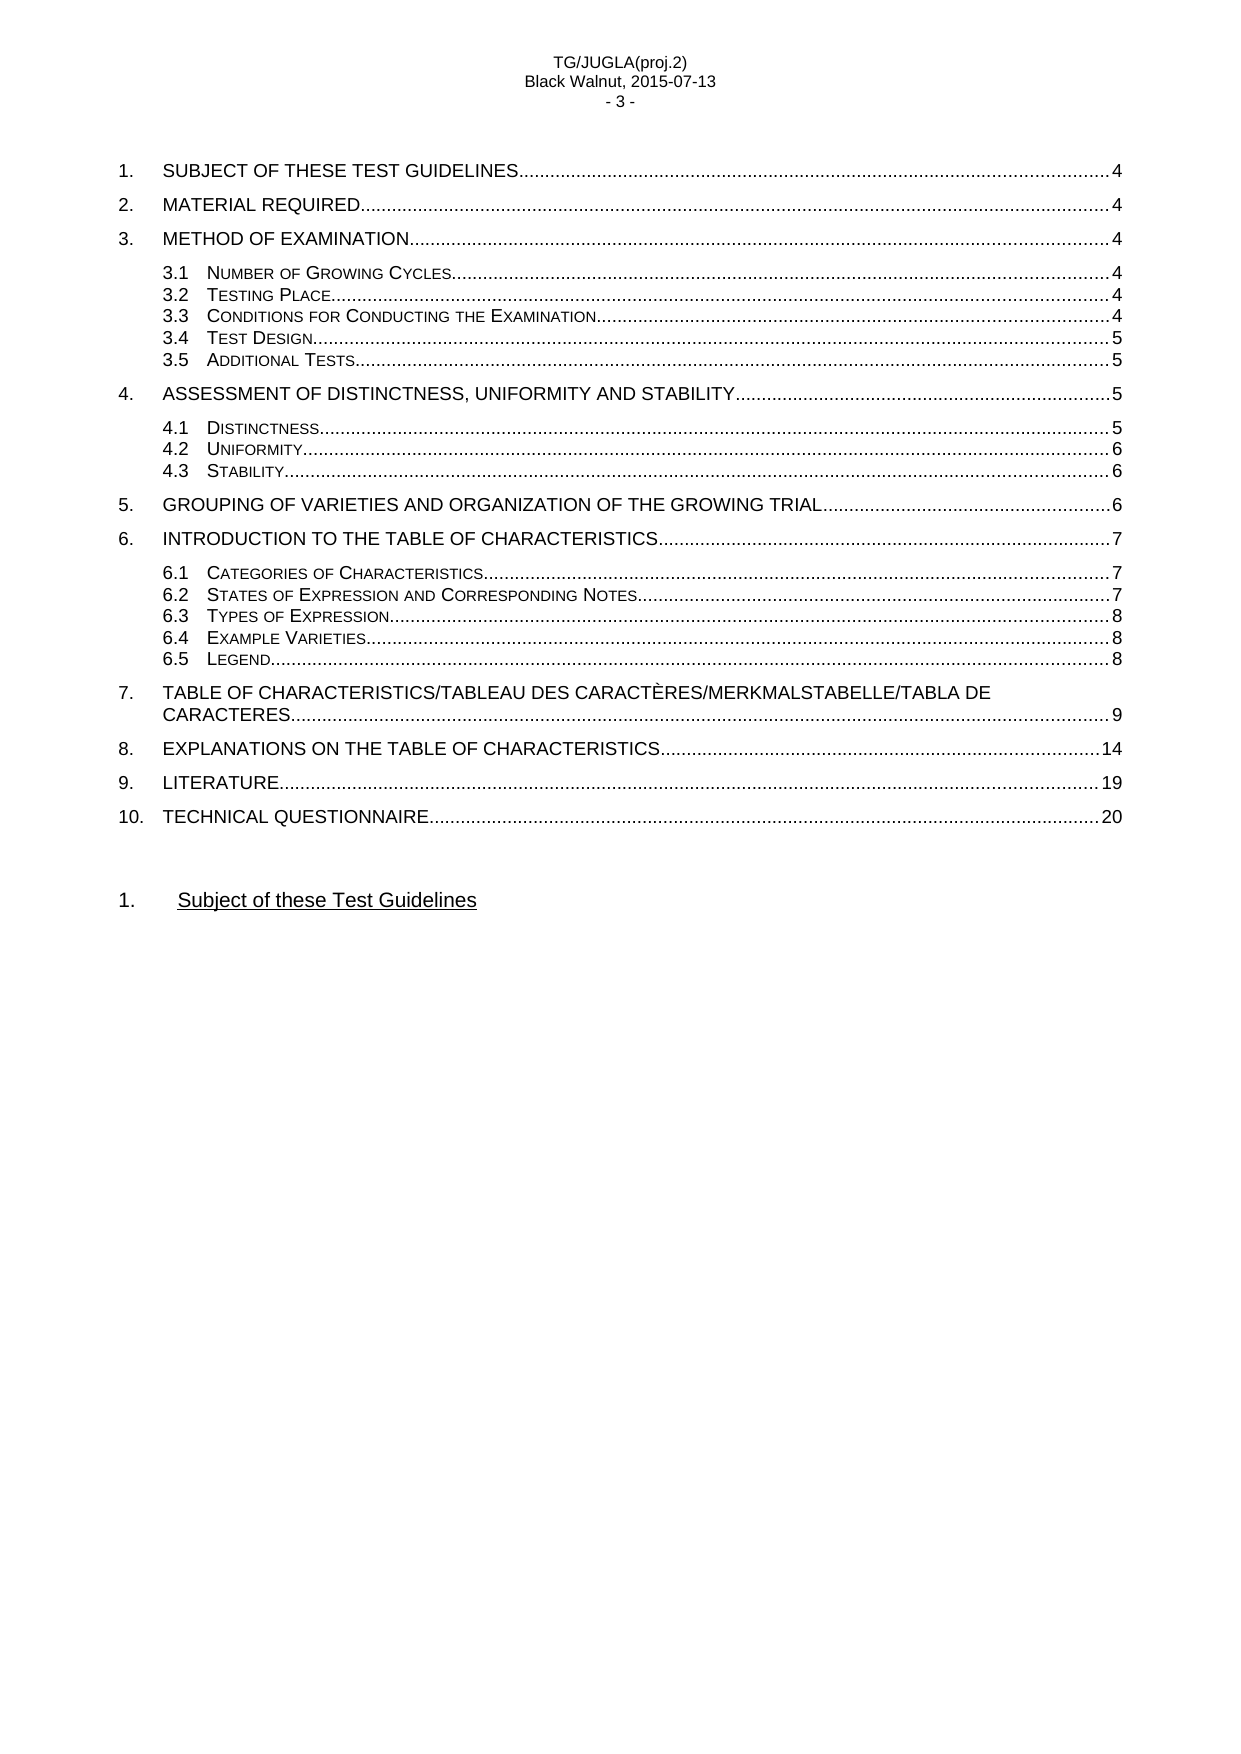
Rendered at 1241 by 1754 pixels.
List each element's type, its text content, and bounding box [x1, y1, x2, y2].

text 6.3 Types of Expression 8 [162, 605, 1033, 627]
text 4.2 Uniformity 6 [162, 438, 1033, 460]
text 3.5 Additional Tests 5 [162, 348, 1033, 370]
text 3.4 Test Design 5 [162, 327, 1033, 348]
text 8. Explanations on the Table of Characteristics 14 [118, 738, 1033, 759]
text 6.2 States of Expression and Corresponding Notes 7 [162, 583, 1033, 605]
text 9. Literature 19 [118, 772, 1033, 793]
text 7. Table of Characteristics/Tableau des caractères/Merkmalstabelle/Tabla de caracteres 9 [118, 682, 1033, 725]
text 4. Assessment of Distinctness, Uniformity and Stability 5 [118, 382, 1033, 404]
text 2. Material Required 4 [118, 194, 1033, 216]
subtitle Subject of these Test Guidelines [118, 888, 1122, 912]
text 4.3 Stability 6 [162, 460, 1033, 481]
text 6.1 Categories of Characteristics 7 [162, 562, 1033, 583]
text 6. Introduction to the Table of Characteristics 7 [118, 528, 1033, 549]
text 5. Grouping of Varieties and Organization of the Growing Trial 6 [118, 494, 1033, 515]
text 6.5 Legend 8 [162, 648, 1033, 670]
text 6.4 Example Varieties 8 [162, 627, 1033, 648]
text 10. Technical Questionnaire 20 [118, 806, 1033, 827]
text 3.1 Number of Growing Cycles 4 [162, 262, 1033, 284]
text 1. Subject of these Test Guidelines 4 [118, 160, 1033, 182]
text 3. Method of Examination 4 [118, 228, 1033, 250]
text 4.1 Distinctness 5 [162, 417, 1033, 438]
text 3.2 Testing Place 4 [162, 284, 1033, 305]
text 3.3 Conditions for Conducting the Examination 4 [162, 305, 1033, 327]
